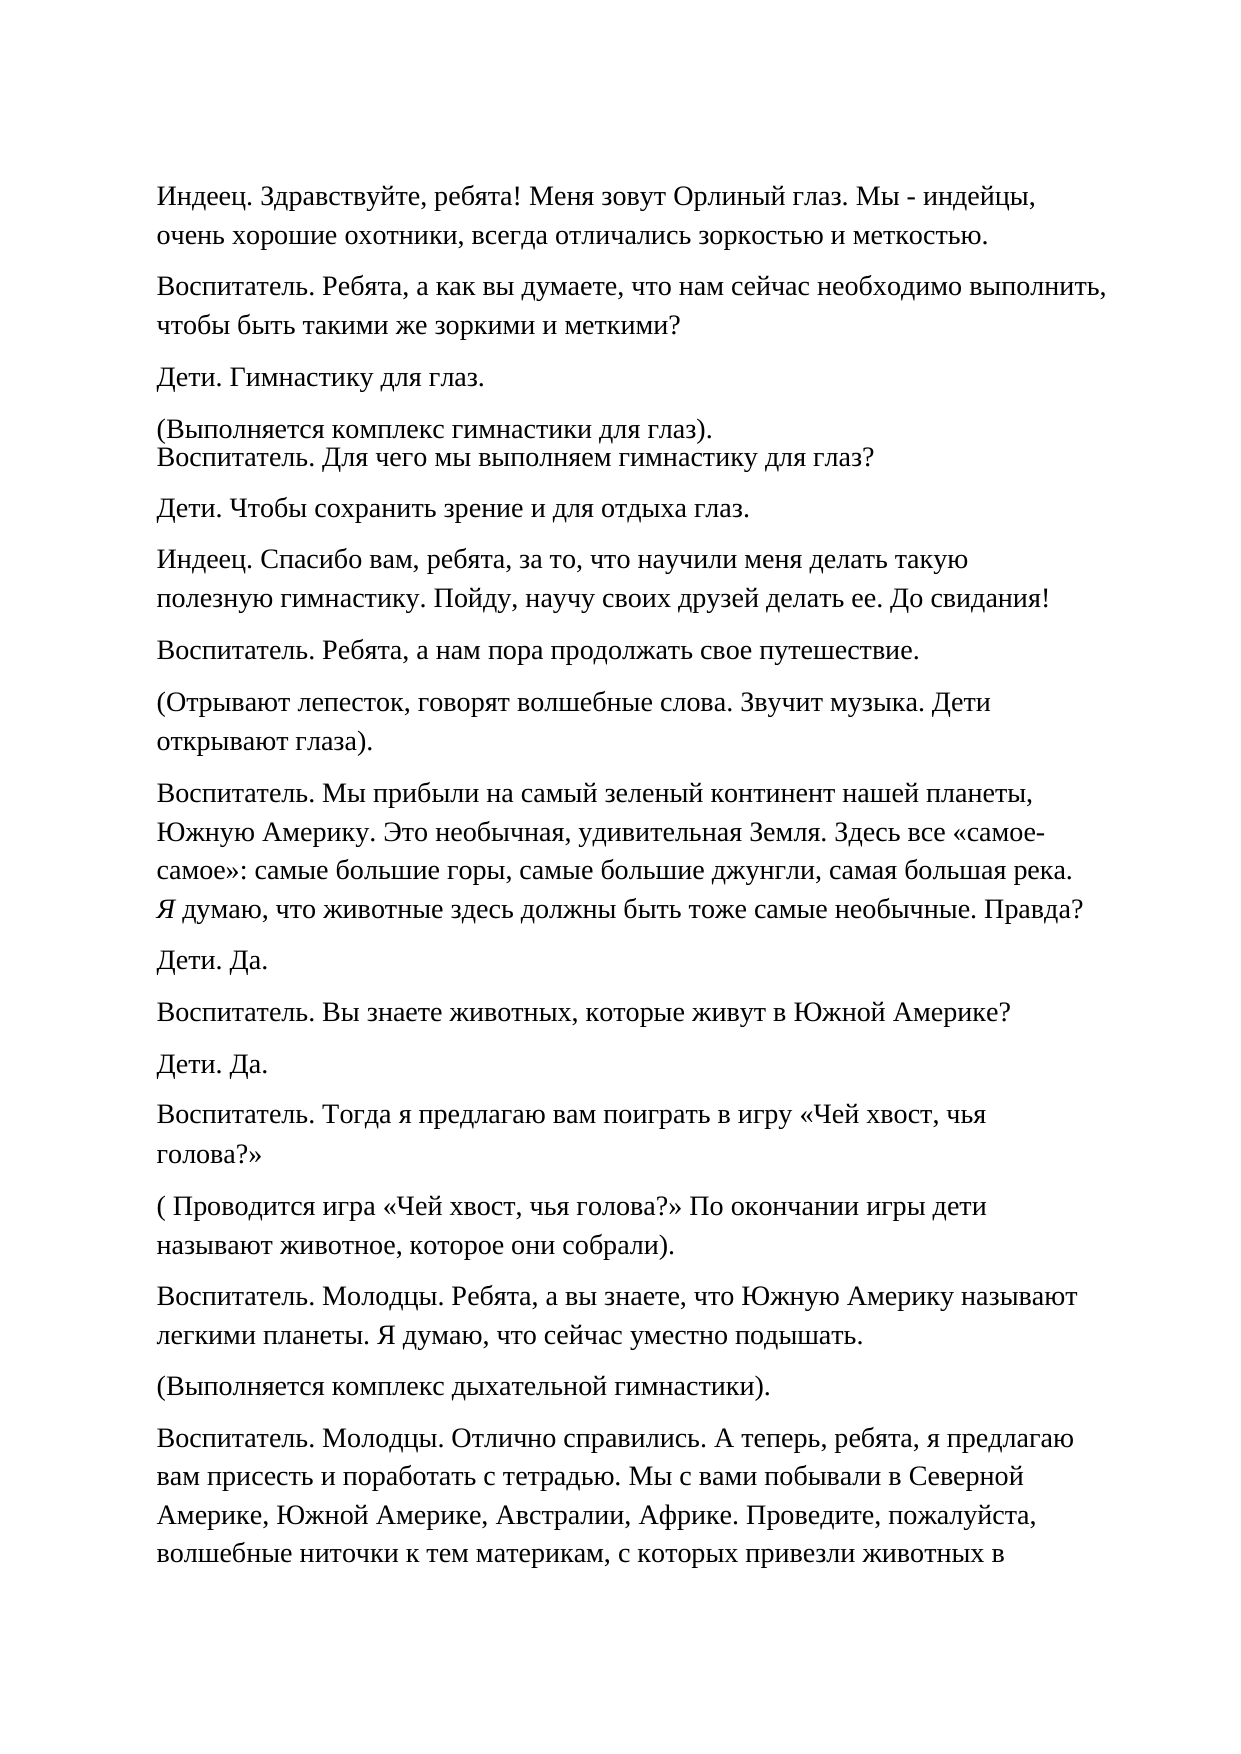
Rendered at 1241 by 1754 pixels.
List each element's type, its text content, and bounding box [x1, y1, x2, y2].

text Воспитатель. Ребята, а нам пора продолжать свое путешествие. [156, 637, 1138, 665]
text Дети. Чтобы сохранить зрение и для отдыха глаз. [156, 494, 1138, 523]
text Воспитатель. Ребята, а как вы думаете, что нам сейчас необходимо выполнить, чтобы быть такими же зоркими и меткими? [156, 265, 1111, 343]
text (Выполняется комплекс дыхательной гимнастики). [156, 1373, 1138, 1401]
text Воспитатель. Вы знаете животных, которые живут в Южной Америке? [156, 989, 1088, 1029]
text Дети. Да. [156, 1051, 1138, 1079]
text Дети. Гимнастику для глаз. [156, 364, 1138, 392]
text Воспитатель. Тогда я предлагаю вам поиграть в игру «Чей хвост, чья голова?» [156, 1092, 1088, 1171]
text Индеец. Спасибо вам, ребята, за то, что научили меня делать такую полезную гимнастику. Пойду, научу своих друзей делать ее. До свидания! [156, 538, 1088, 616]
text Воспитатель. Молодцы. Ребята, а вы знаете, что Южную Америку называют легкими планеты. Я думаю, что сейчас уместно подышать. [156, 1275, 1088, 1352]
text ( Проводится игра «Чей хвост, чья голова?» По окончании игры дети называют животное, которое они собрали). [156, 1184, 1088, 1262]
text Индеец. Здравствуйте, ребята! Меня зовут Орлиный глаз. Мы - индейцы, очень хорошие охотники, всегда отличались зоркостью и меткостью. [156, 174, 1111, 252]
text (Выполняется комплекс гимнастики для глаз). [156, 416, 1138, 444]
text Дети. Да. [156, 947, 1138, 975]
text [156, 1416, 1088, 1570]
text Воспитатель. Мы прибыли на самый зеленый континент нашей планеты, Южную Америку. Это необычная, удивительная Земля. Здесь все «самое-самое»: самые большие горы, самые большие джунгли, самая большая река. Я думаю, что животные здесь должны быть тоже самые необычные. Правда? [156, 772, 1088, 926]
text (Отрывают лепесток, говорят волшебные слова. Звучит музыка. Дети открывают глаза). [156, 679, 1088, 758]
text Воспитатель. Для чего мы выполняем гимнастику для глаз? [156, 444, 1138, 472]
